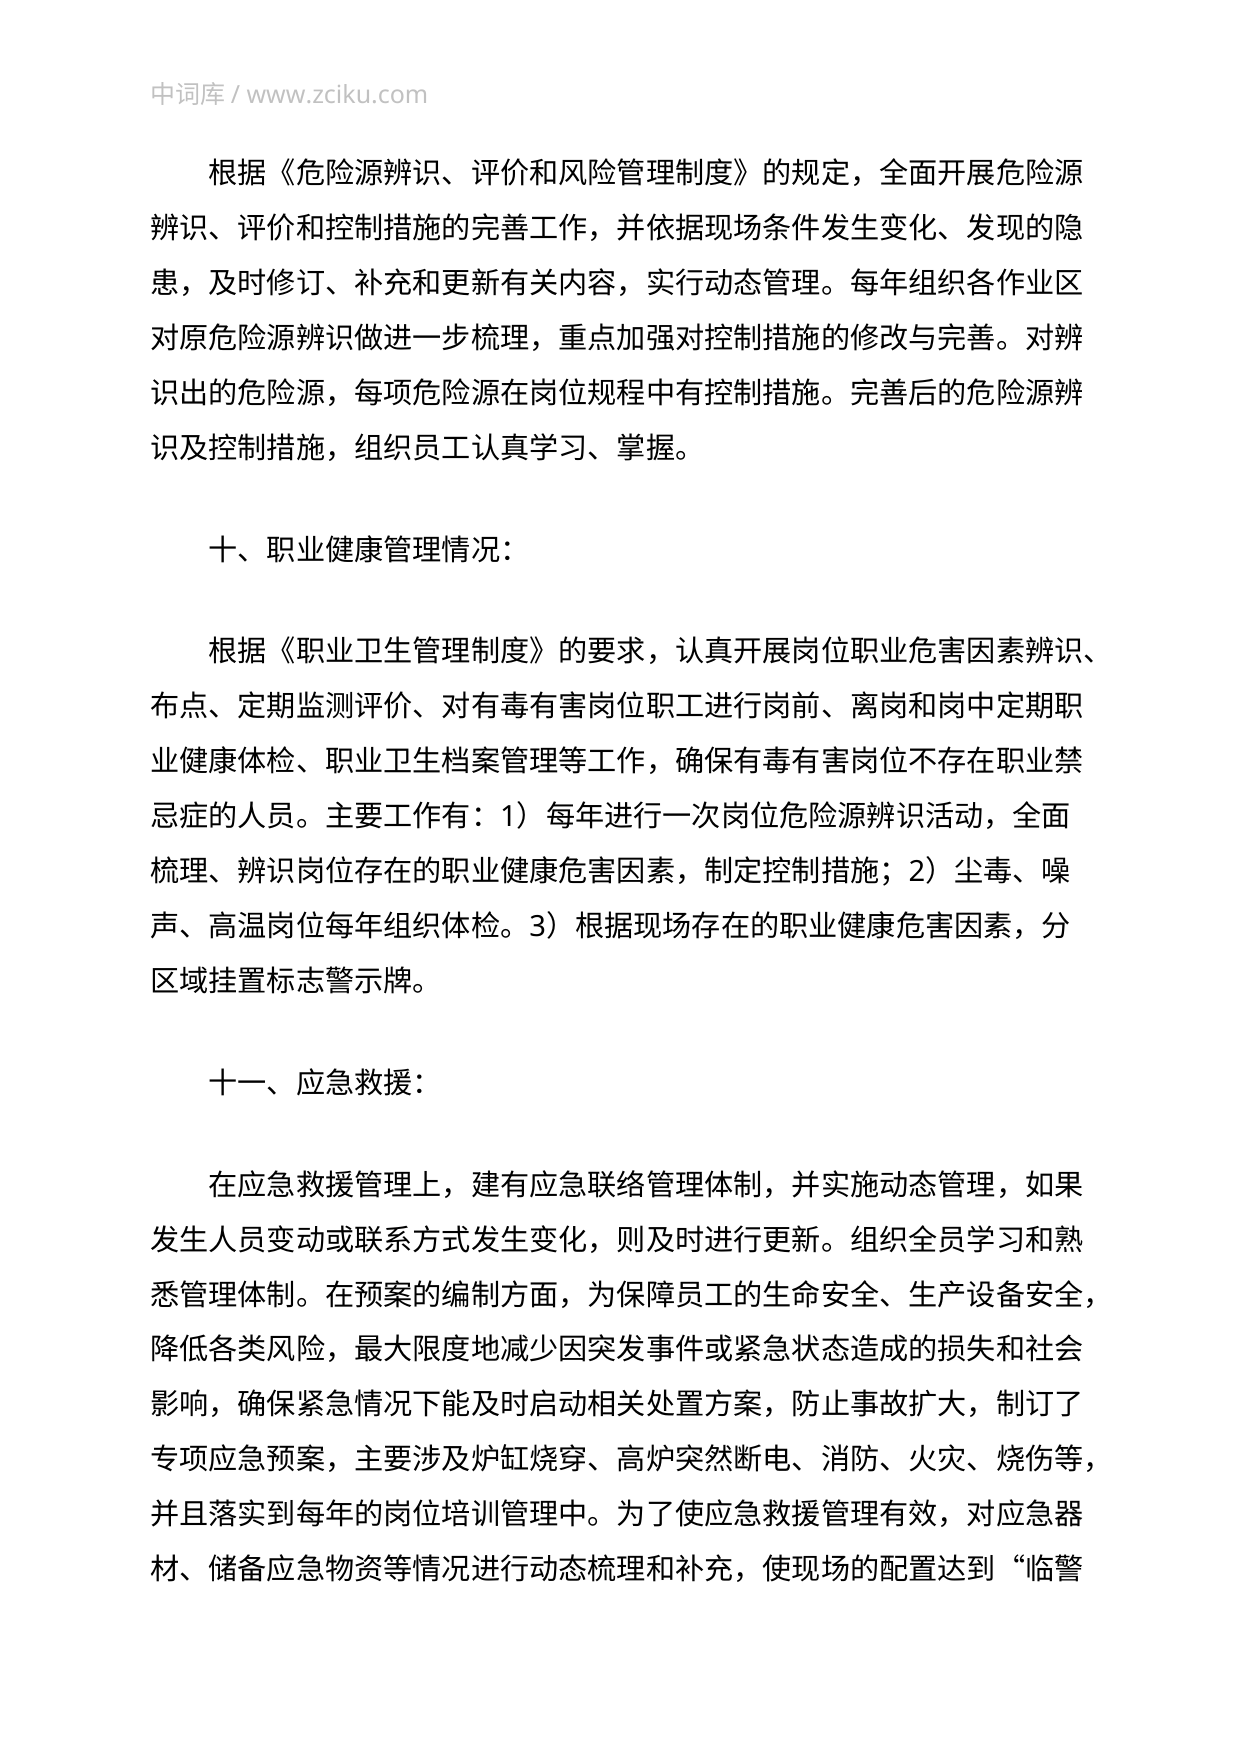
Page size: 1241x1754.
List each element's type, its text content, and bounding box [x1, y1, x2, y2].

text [150, 1161, 1090, 1588]
text 根据《职业卫生管理制度》的要求，认真开展岗位职业危害因素辨识、布点、定期监测评价、对有毒有害岗位职工进行岗前、离岗和岗中定期职业健康体检、职业卫生档案管理等工作，确保有毒有害岗位不存在职业禁忌症的人员。主要工作有：1）每年进行一次岗位危险源辨识活动，全面梳理、辨识岗位存在的职业健康危害因素，制定控制措施；2）尘毒、噪声、高温岗位每年组织体检。3）根据现场存在的职业健康危害因素，分区域挂置标志警示牌。 [150, 628, 1090, 1000]
text 十一、应急救援： [150, 1059, 1090, 1102]
text 根据《危险源辨识、评价和风险管理制度》的规定，全面开展危险源辨识、评价和控制措施的完善工作，并依据现场条件发生变化、发现的隐患，及时修订、补充和更新有关内容，实行动态管理。每年组织各作业区对原危险源辨识做进一步梳理，重点加强对控制措施的修改与完善。对辨识出的危险源，每项危险源在岗位规程中有控制措施。完善后的危险源辨识及控制措施，组织员工认真学习、掌握。 [150, 150, 1090, 467]
text 十、职业健康管理情况： [150, 526, 1090, 568]
